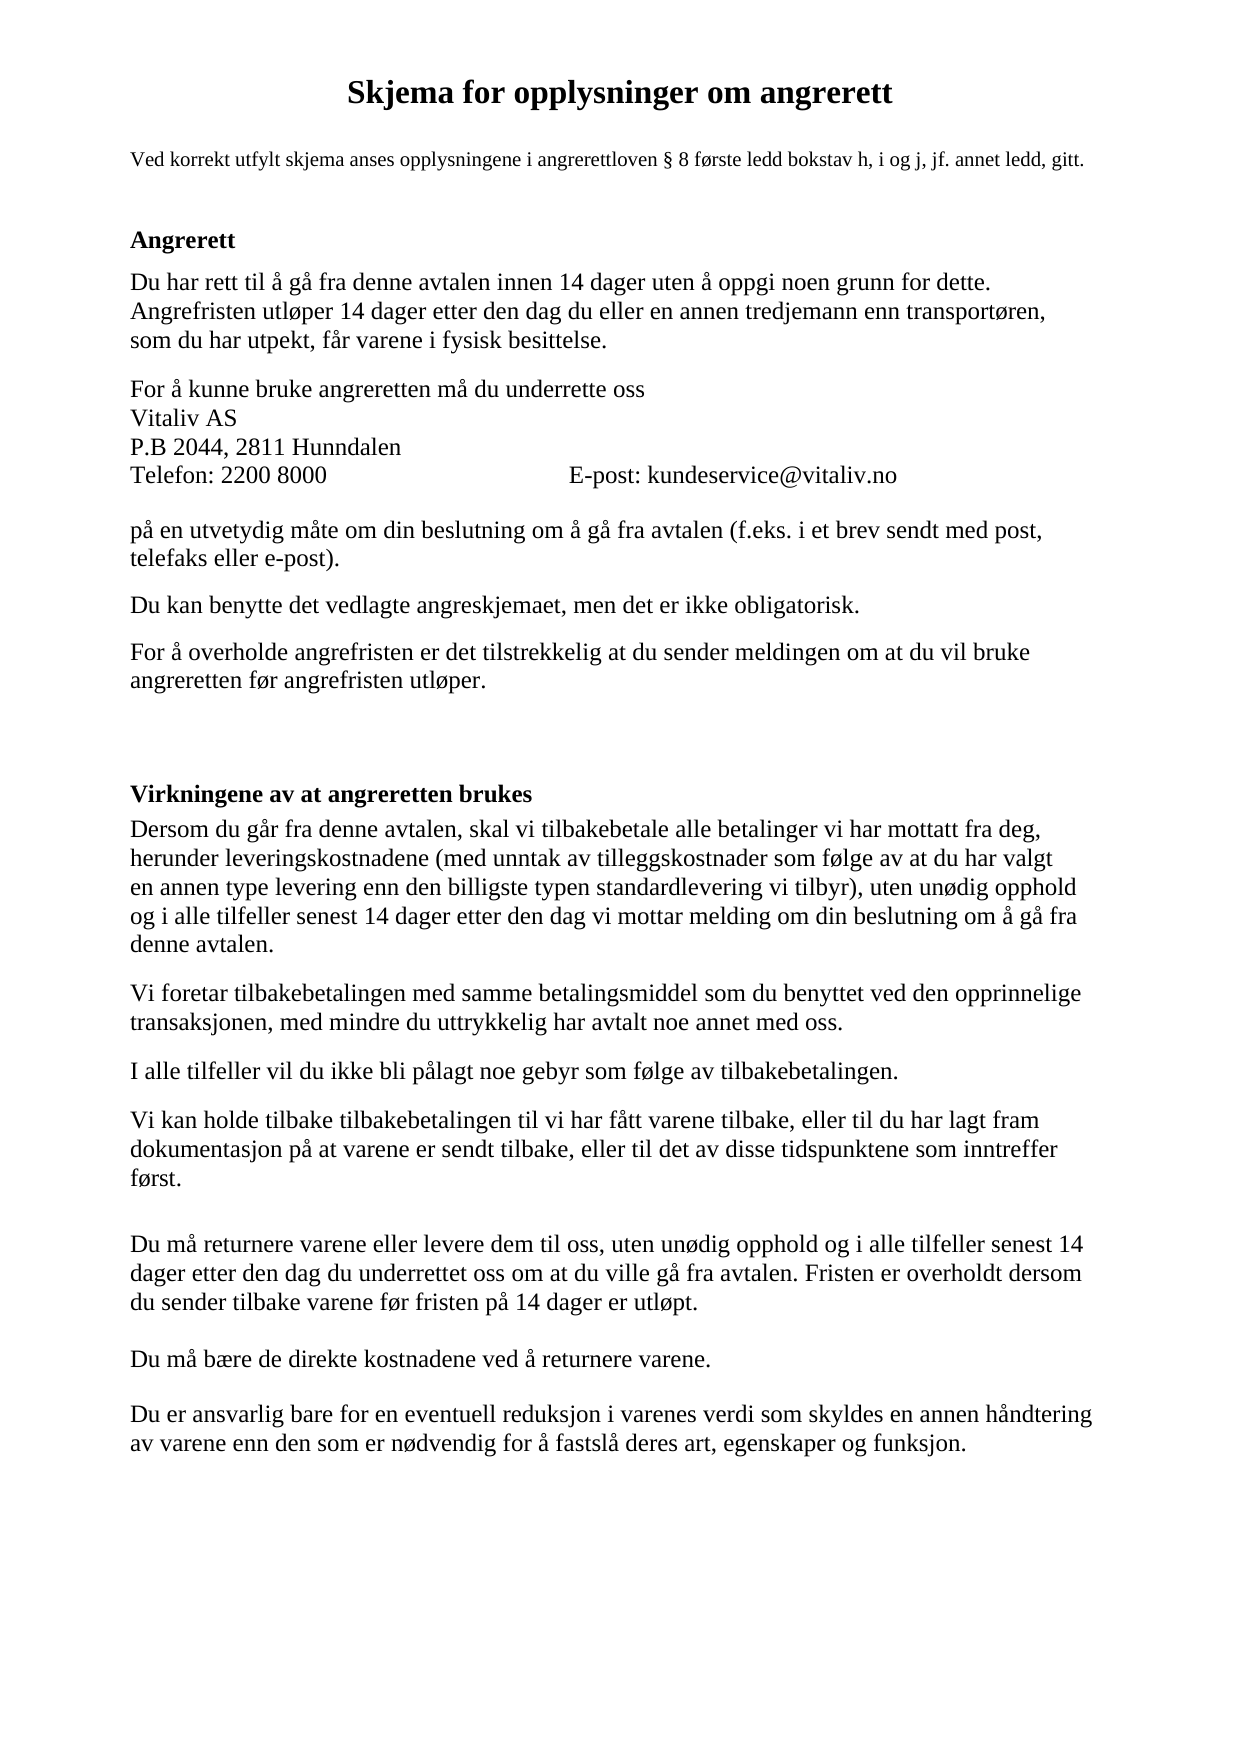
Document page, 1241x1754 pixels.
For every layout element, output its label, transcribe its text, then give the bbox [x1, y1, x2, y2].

text en annen type levering enn den billigste typen standardlevering vi tilbyr), uten unødig opphold og i alle tilfeller senest 14 dager etter den dag vi mottar melding om din beslutning om å gå fra denne avtalen. [130, 872, 1078, 958]
text Du må returnere varene eller levere dem til oss, uten unødig opphold og i alle tilfeller senest 14 dager etter den dag du underrettet oss om at du ville gå fra avtalen. Fristen er overholdt dersom du sender tilbake varene før fristen på 14 dager er utløpt. [130, 1229, 1084, 1315]
text Du må bære de direkte kostnadene ved å returnere varene. [130, 1344, 1105, 1373]
text Vi foretar tilbakebetalingen med samme betalingsmiddel som du benyttet ved den opprinnelige transaksjonen, med mindre du uttrykkelig har avtalt noe annet med oss. [130, 978, 1082, 1036]
text Du kan benytte det vedlagte angreskjemaet, men det er ikke obligatorisk. [130, 590, 1105, 619]
text Du er ansvarlig bare for en eventuell reduksjon i varenes verdi som skyldes en annen håndtering av varene enn den som er nødvendig for å fastslå deres art, egenskaper og funksjon. [130, 1399, 1105, 1456]
text I alle tilfeller vil du ikke bli pålagt noe gebyr som følge av tilbakebetalingen. [130, 1056, 1105, 1085]
text på en utvetydig måte om din beslutning om å gå fra avtalen (f.eks. i et brev sendt med post, telefaks eller e-post). [130, 515, 1043, 572]
text Ved korrekt utfylt skjema anses opplysningene i angrerettloven § 8 første ledd bokstav h, i og j, jf. annet ledd, gitt. [130, 147, 1105, 171]
text Skjema for opplysninger om angrerett [347, 73, 1105, 111]
text For å overholde angrefristen er det tilstrekkelig at du sender meldingen om at du vil bruke angreretten før angrefristen utløper. [130, 637, 1031, 694]
text Dersom du går fra denne avtalen, skal vi tilbakebetale alle betalinger vi har mottatt fra deg, herunder leveringskostnadene (med unntak av tilleggskostnader som følge av at du har valgt [130, 814, 1105, 872]
text For å kunne bruke angreretten må du underrette oss Vitaliv AS [130, 374, 645, 432]
text Virkningene av at angreretten brukes [130, 779, 1105, 808]
text Angrerett [130, 226, 1105, 254]
text Vi kan holde tilbake tilbakebetalingen til vi har fått varene tilbake, eller til du har lagt fram dokumentasjon på at varene er sendt tilbake, eller til det av disse tidspunktene som inntreffer først. [130, 1105, 1058, 1192]
text P.B 2044, 2811 Hunndalen [130, 432, 1105, 461]
text Telefon: 2200 8000 E-post: kundeservice@vitaliv.no [130, 461, 1105, 489]
text Du har rett til å gå fra denne avtalen innen 14 dager uten å oppgi noen grunn for dette. Angrefristen utløper 14 dager etter den dag du eller en annen tredjemann enn transportøren, som du har utpekt, får varene i fysisk besittelse. [130, 267, 1047, 354]
